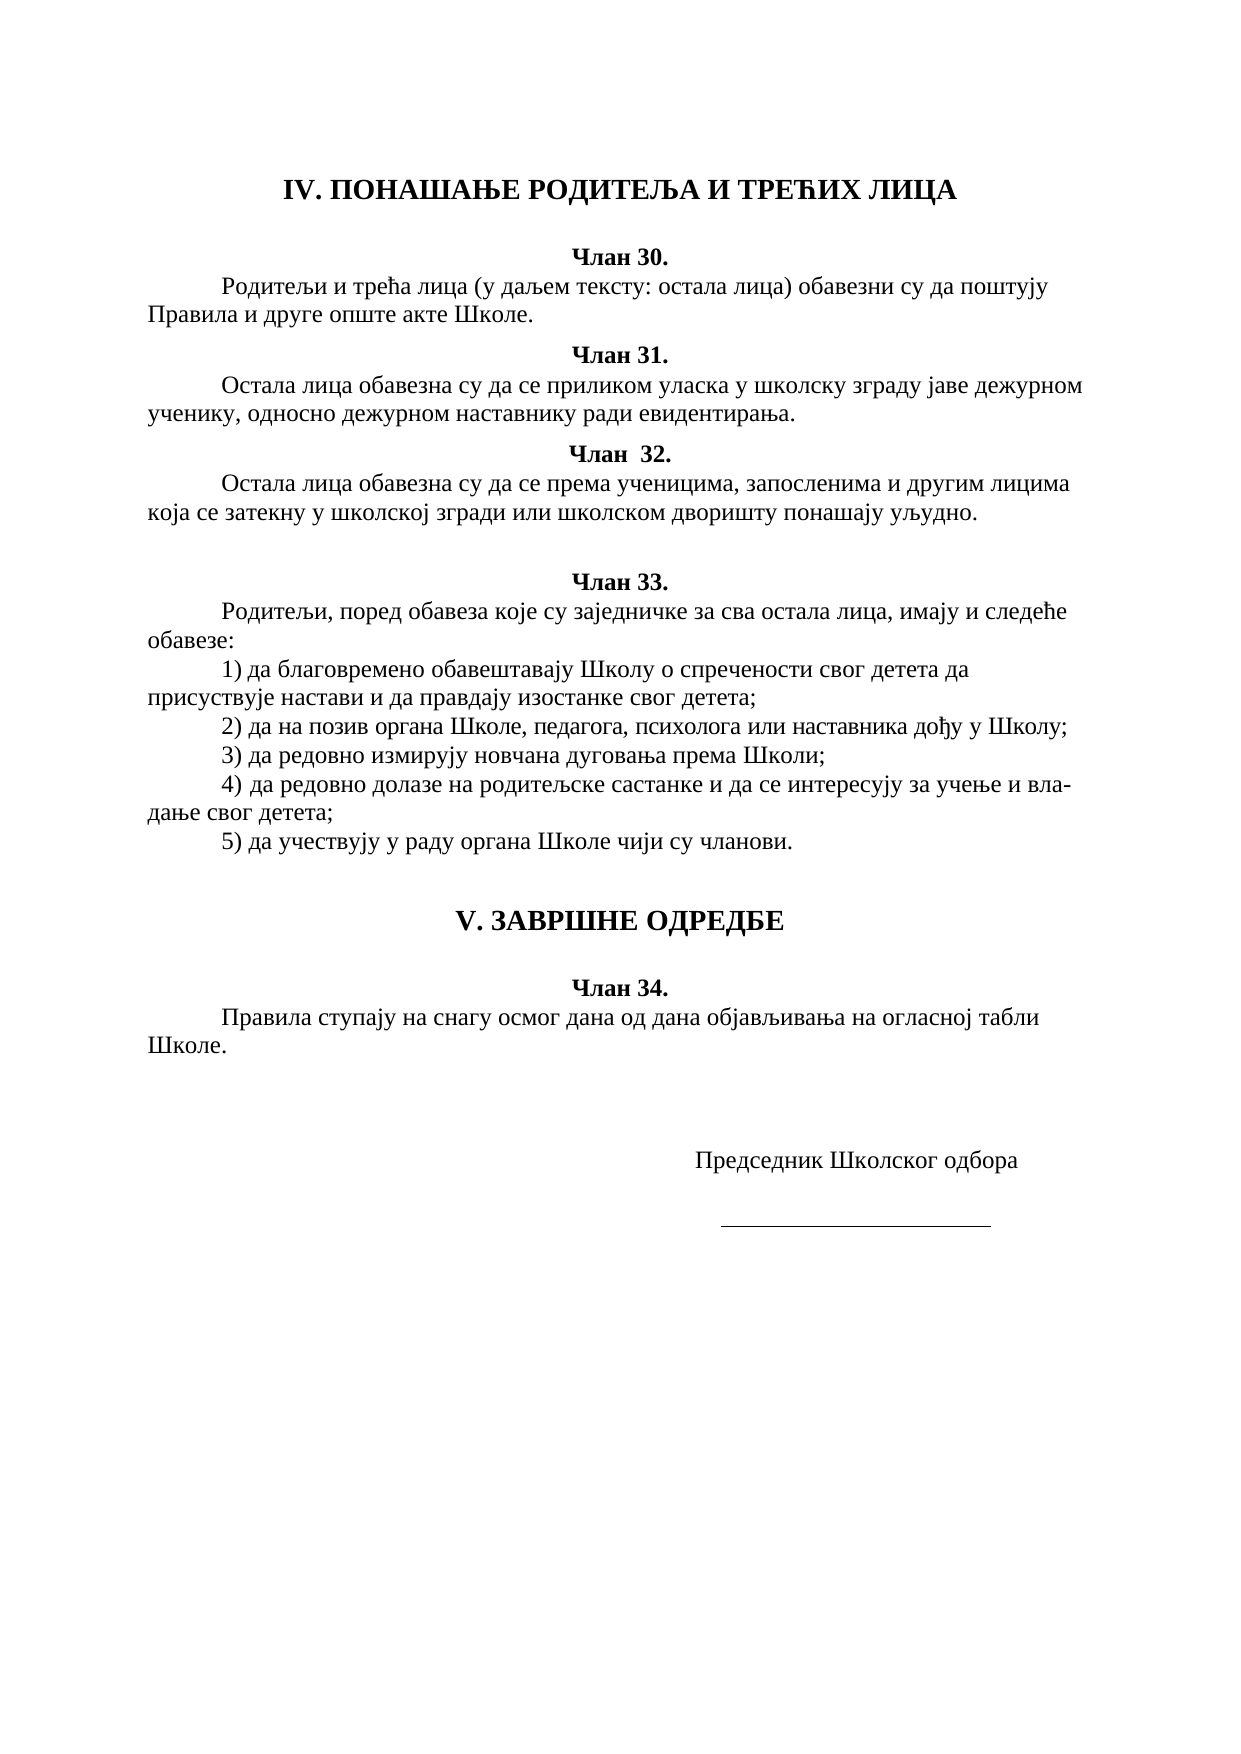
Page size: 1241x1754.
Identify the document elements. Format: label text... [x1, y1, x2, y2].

subtitle ПОНАШАЊЕ РОДИТЕЉА И ТРЕЋИХ ЛИЦА [283, 172, 1105, 206]
text Правила ступају на снагу осмог дана од дана објављивања на огласној табли Школе. [147, 1002, 1105, 1059]
subtitle Члан 31. [567, 341, 673, 370]
subtitle Члан 34. [567, 973, 673, 1002]
list да на позив органа Школе, педагога, психолога или наставника дођу у Школу; [221, 711, 1105, 740]
text Остала лица обавезна су да се према ученицима, запосленима и другим лицима која се затекну у школској згради или школском дворишту понашају уљудно. [147, 468, 1105, 526]
text Родитељи, поред обавеза које су заједничке за сва остала лица, имају и следеће обавезе: [147, 596, 1105, 654]
text Председник Школског одбора [695, 1145, 1105, 1174]
list да редовно измирују новчана дуговања према Школи; [221, 740, 1105, 769]
text Остала лица обавезна су да се приликом уласка у школску зграду јаве дежурном ученику, односно дежурном наставнику ради евидентирања. [147, 370, 1105, 427]
subtitle ЗАВРШНЕ ОДРЕДБЕ [455, 903, 1105, 937]
subtitle Члан 32. [567, 440, 673, 468]
list да редовно долазе на родитељске састанке и да се интересују за учење и вла- дање свог детета; [147, 769, 1093, 826]
text Родитељи и трећа лица (у даљем тексту: остала лица) обавезни су да поштују Правила и друге опште акте Школе. [147, 271, 1105, 328]
subtitle Члан 33. [567, 568, 673, 596]
subtitle Члан 30. [572, 242, 1105, 271]
list да учествују у раду органа Школе чији су чланови. [221, 826, 1105, 855]
list да благовремено обавештавају Школу о спречености свог детета да присуствује настави и да правдају изостанке свог детета; [147, 654, 1092, 711]
